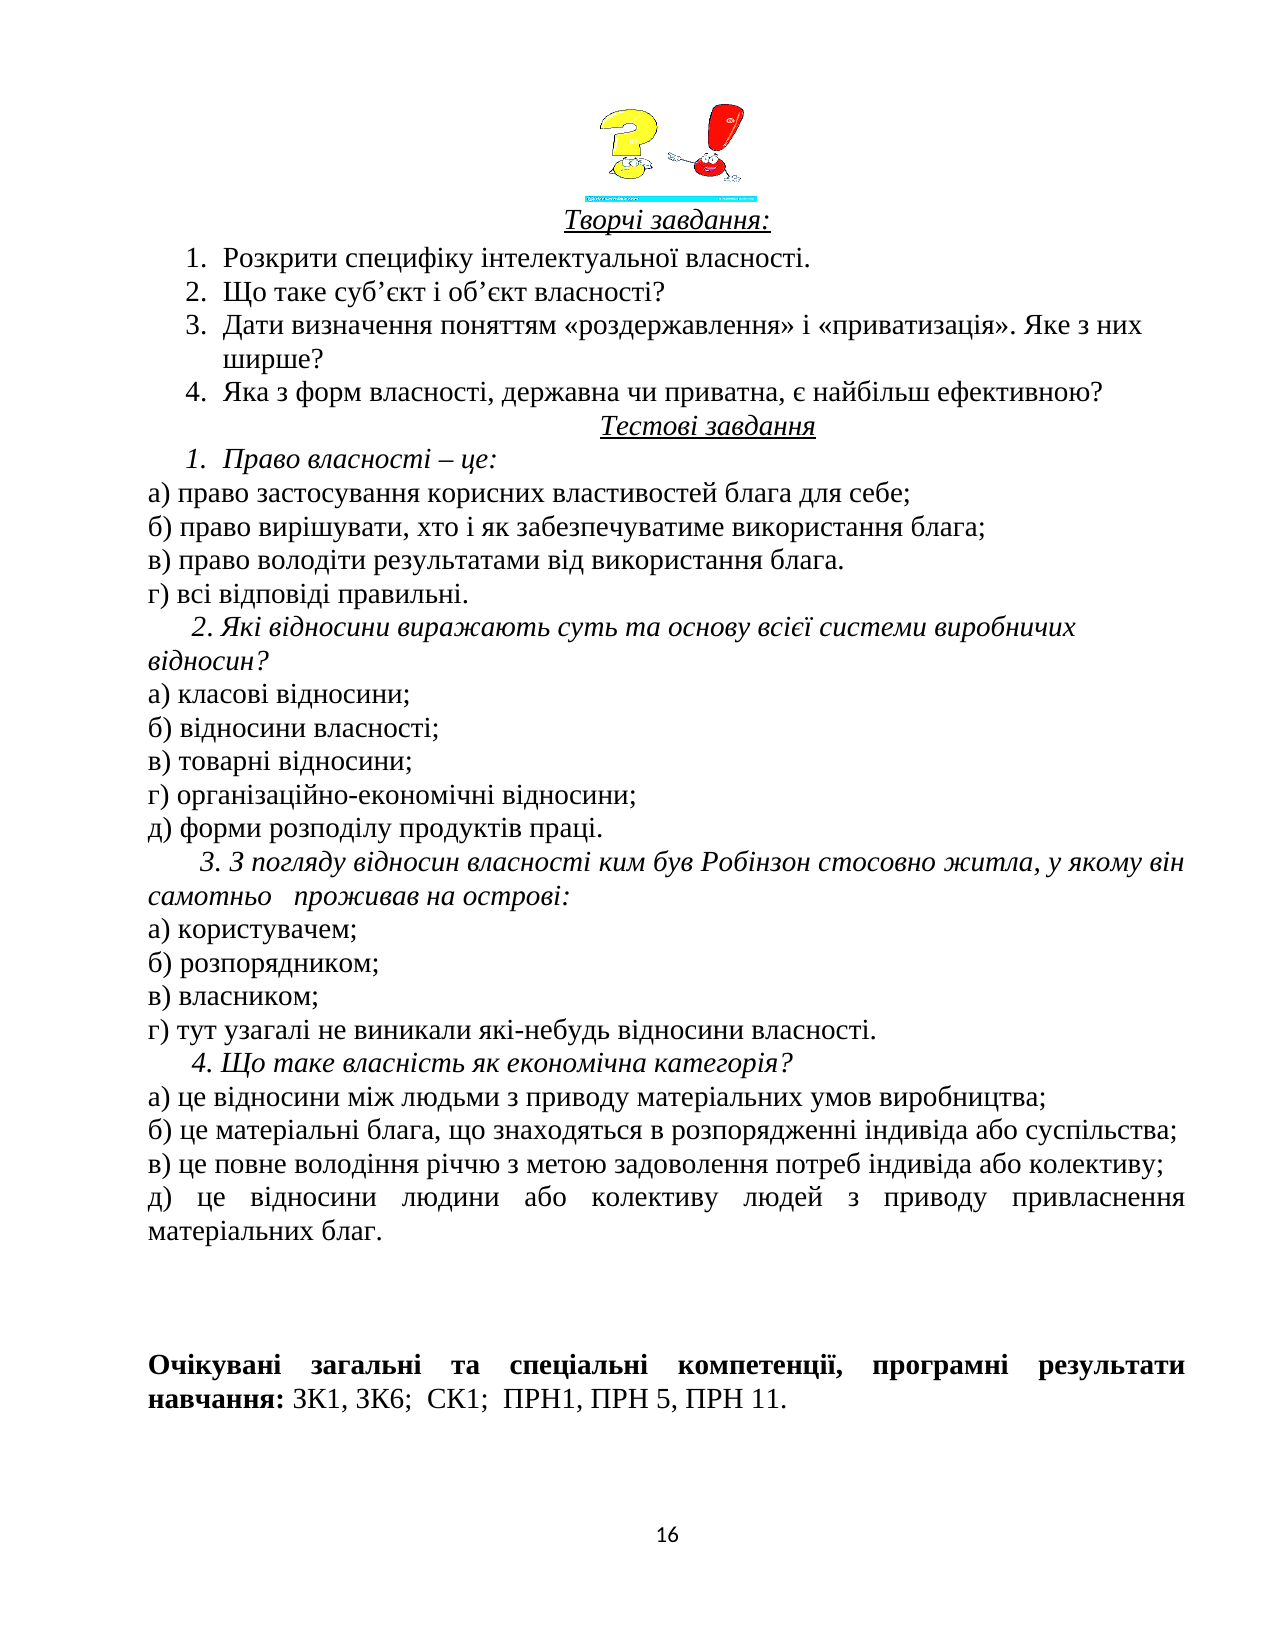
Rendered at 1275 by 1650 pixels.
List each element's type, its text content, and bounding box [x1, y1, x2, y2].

text а) право застосування корисних властивостей блага для себе; [148, 475, 1186, 509]
text Творчі завдання: [148, 202, 1186, 235]
list Розкрити специфіку інтелектуальної власності. [185, 240, 1186, 274]
text г) тут узагалі не виникали які-небудь відносини власності. [148, 1012, 1186, 1045]
text г) організаційно-економічні відносини; [148, 777, 1186, 811]
text в) це повне володіння річчю з метою задоволення потреб індивіда або колективу; [148, 1146, 1186, 1179]
text б) відносини власності; [148, 710, 1186, 743]
text Очікувані загальні та спеціальні компетенції, програмні результати навчання: ЗК1, ЗК6; СК1; ПРН1, ПРН 5, ПРН 11. [148, 1347, 1186, 1414]
list Право власності – це: [185, 442, 1186, 475]
text в) право володіти результатами від використання блага. [148, 542, 1186, 576]
picture [585, 88, 757, 202]
text б) право вирішувати, хто і як забезпечуватиме використання блага; [148, 509, 1186, 542]
text в) власником; [148, 978, 1186, 1012]
text 2. Які відносини виражають суть та основу всієї системи виробничих відносин? [148, 609, 1186, 676]
list Тестові завдання [229, 408, 1186, 442]
text а) користувачем; [148, 911, 1186, 945]
text а) класові відносини; [148, 676, 1186, 710]
text д) це відносини людини або колективу людей з приводу привласнення матеріальних благ. [148, 1179, 1186, 1247]
text б) розпорядником; [148, 945, 1186, 978]
text б) це матеріальні блага, що знаходяться в розпорядженні індивіда або суспільства; [148, 1112, 1186, 1146]
text д) форми розподілу продуктів праці. [148, 811, 1186, 844]
text а) це відносини між людьми з приводу матеріальних умов виробництва; [148, 1079, 1186, 1112]
list Яка з форм власності, державна чи приватна, є найбільш ефективною? [185, 374, 1186, 408]
list Дати визначення поняттям «роздержавлення» і «приватизація». Яке з них ширше? [185, 307, 1186, 374]
text 3. З погляду відносин власності ким був Робінзон стосовно житла, у якому він самотньо проживав на острові: [148, 844, 1186, 911]
text в) товарні відносини; [148, 743, 1186, 777]
text 4. Що таке власність як економічна категорія? [148, 1045, 1186, 1079]
list Що таке суб’єкт і об’єкт власності? [185, 274, 1186, 307]
text г) всі відповіді правильні. [148, 576, 1186, 609]
